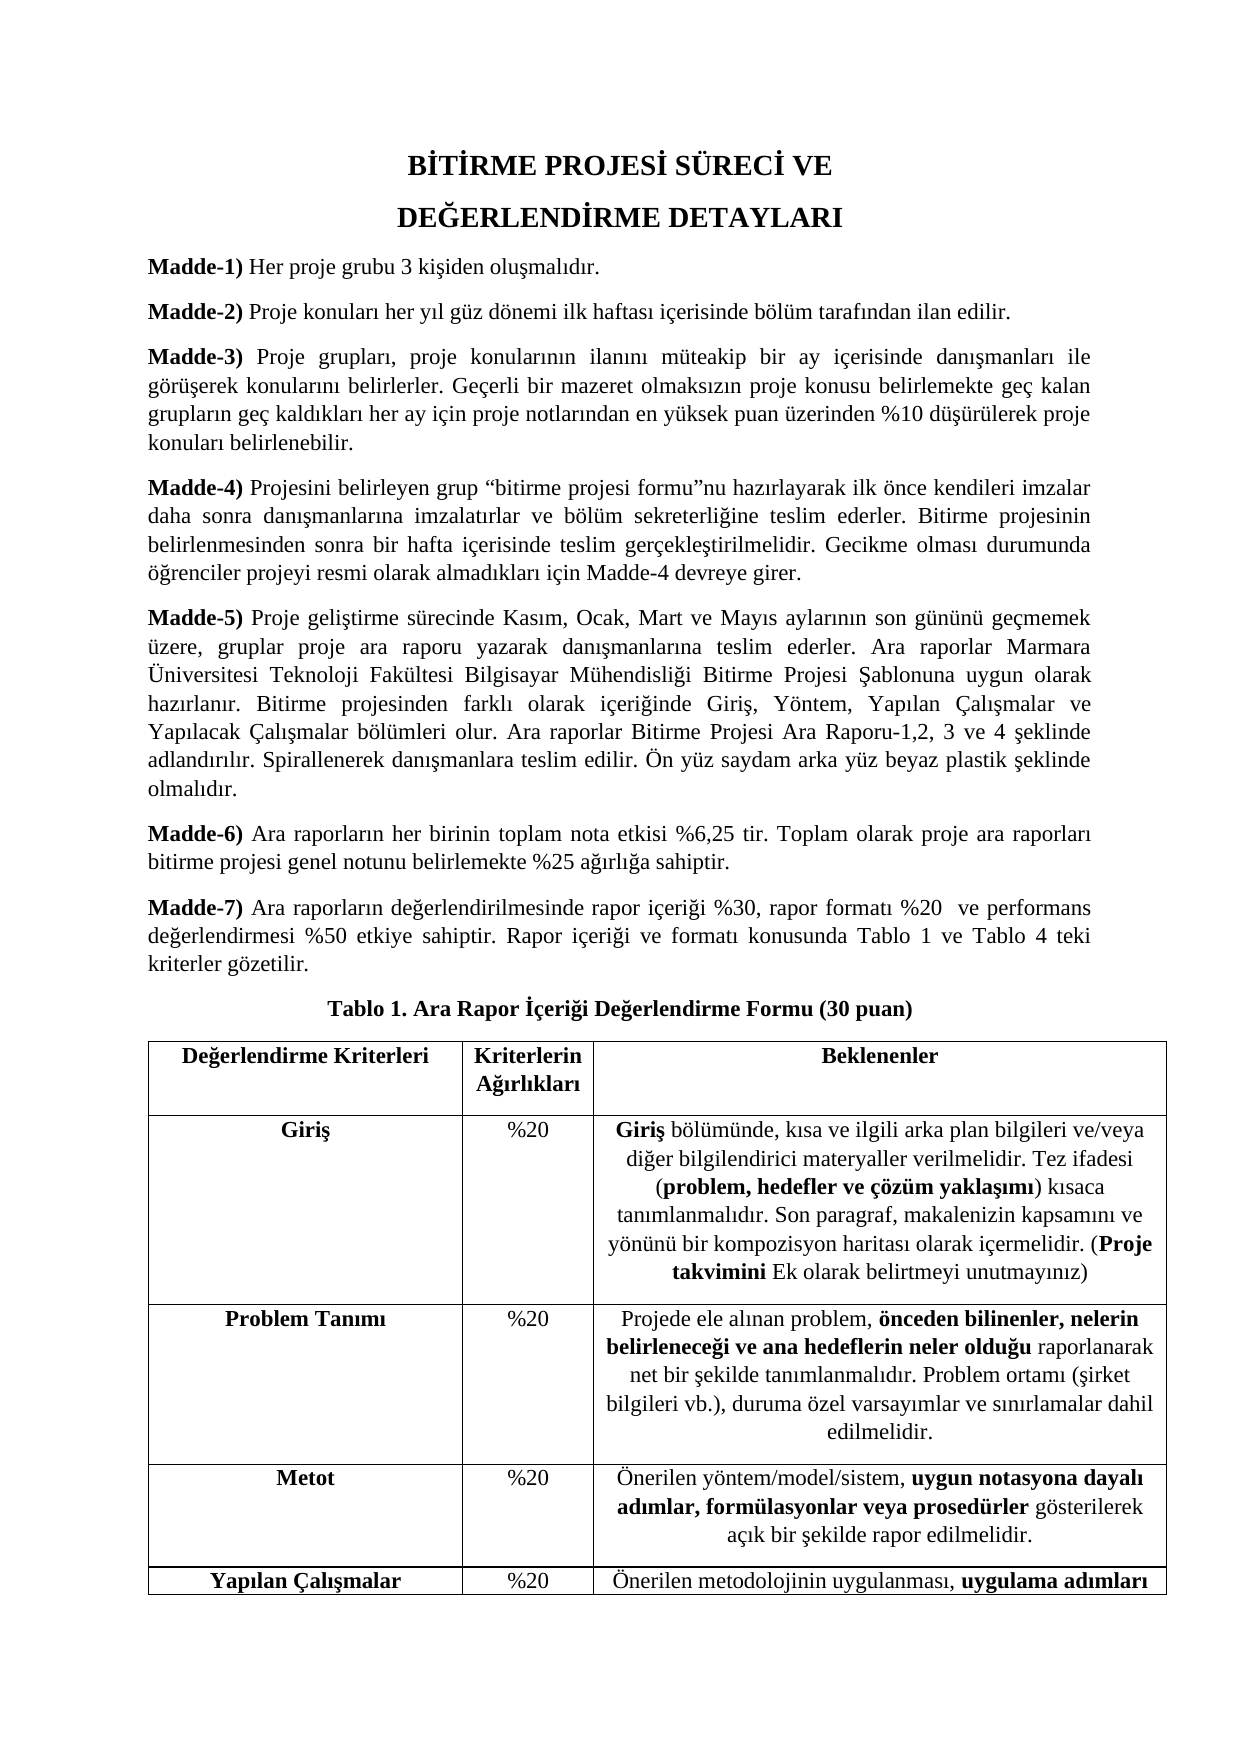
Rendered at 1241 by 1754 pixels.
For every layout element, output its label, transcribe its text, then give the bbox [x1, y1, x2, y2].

table_header Kriterlerin Ağırlıkları [463, 1042, 593, 1115]
text Madde-7) Ara raporların değerlendirilmesinde rapor içeriği %30, rapor formatı %20 ve performans değerlendirmesi %50 etkiye sahiptir. Rapor içeriği ve formatı konusunda Tablo 1 ve Tablo 4 teki kriterler gözetilir. [148, 893, 1093, 977]
table_cell Problem Tanımı [149, 1305, 462, 1463]
text Madde-5) Proje geliştirme sürecinde Kasım, Ocak, Mart ve Mayıs aylarının son gününü geçmemek üzere, gruplar proje ara raporu yazarak danışmanlarına teslim ederler. Ara raporlar Marmara Üniversitesi Teknoloji Fakültesi Bilgisayar Mühendisliği Bitirme Projesi Şablonuna uygun olarak hazırlanır. Bitirme projesinden farklı olarak içeriğinde Giriş, Yöntem, Yapılan Çalışmalar ve Yapılacak Çalışmalar bölümleri olur. Ara raporlar Bitirme Projesi Ara Raporu-1,2, 3 ve 4 şeklinde adlandırılır. Spirallenerek danışmanlara teslim edilir. Ön yüz saydam arka yüz beyaz plastik şeklinde olmalıdır. [148, 604, 1093, 801]
text Madde-6) Ara raporların her birinin toplam nota etkisi %6,25 tir. Toplam olarak proje ara raporları bitirme projesi genel notunu belirlemekte %25 ağırlığa sahiptir. [148, 820, 1093, 875]
text Madde-1) Her proje grubu 3 kişiden oluşmalıdır. [148, 253, 1093, 279]
text Madde-4) Projesini belirleyen grup “bitirme projesi formu”nu hazırlayarak ilk önce kendileri imzalar daha sonra danışmanlarına imzalatırlar ve bölüm sekreterliğine teslim ederler. Bitirme projesinin belirlenmesinden sonra bir hafta içerisinde teslim gerçekleştirilmelidir. Gecikme olması durumunda öğrenciler projeyi resmi olarak almadıkları için Madde-4 devreye girer. [148, 474, 1093, 586]
table_cell Giriş bölümünde, kısa ve ilgili arka plan bilgileri ve/veya diğer bilgilendirici materyaller verilmelidir. Tez ifadesi (problem, hedefler ve çözüm yaklaşımı) kısaca tanımlanmalıdır. Son paragraf, makalenizin kapsamını ve yönünü bir kompozisyon haritası olarak içermelidir. (Proje takvimini Ek olarak belirtmeyi unutmayınız) [594, 1116, 1166, 1303]
table_cell Yapılan Çalışmalar [149, 1568, 462, 1594]
table_header Beklenenler [594, 1042, 1166, 1115]
table_cell Projede ele alınan problem, önceden bilinenler, nelerin belirleneceği ve ana hedeflerin neler olduğu raporlanarak net bir şekilde tanımlanmalıdır. Problem ortamı (şirket bilgileri vb.), duruma özel varsayımlar ve sınırlamalar dahil edilmelidir. [594, 1305, 1166, 1463]
text BİTİRME PROJESİ SÜRECİ VE [148, 148, 1093, 181]
table_header Değerlendirme Kriterleri [149, 1042, 462, 1115]
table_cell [594, 1568, 1166, 1594]
table_cell Giriş [149, 1116, 462, 1303]
table_cell %20 [463, 1465, 593, 1566]
text Madde-3) Proje grupları, proje konularının ilanını müteakip bir ay içerisinde danışmanları ile görüşerek konularını belirlerler. Geçerli bir mazeret olmaksızın proje konusu belirlemekte geç kalan grupların geç kaldıkları her ay için proje notlarından en yüksek puan üzerinden %10 düşürülerek proje konuları belirlenebilir. [148, 343, 1093, 455]
table_cell Önerilen yöntem/model/sistem, uygun notasyona dayalı adımlar, formülasyonlar veya prosedürler gösterilerek açık bir şekilde rapor edilmelidir. [594, 1465, 1166, 1566]
text DEĞERLENDİRME DETAYLARI [148, 200, 1093, 234]
text Tablo 1. Ara Rapor İçeriği Değerlendirme Formu (30 puan) [148, 996, 1093, 1022]
table_cell %20 [463, 1116, 593, 1303]
table_cell %20 [463, 1305, 593, 1463]
text Madde-2) Proje konuları her yıl güz dönemi ilk haftası içerisinde bölüm tarafından ilan edilir. [148, 298, 1093, 325]
table_cell %20 [463, 1568, 593, 1594]
table_cell Metot [149, 1465, 462, 1566]
